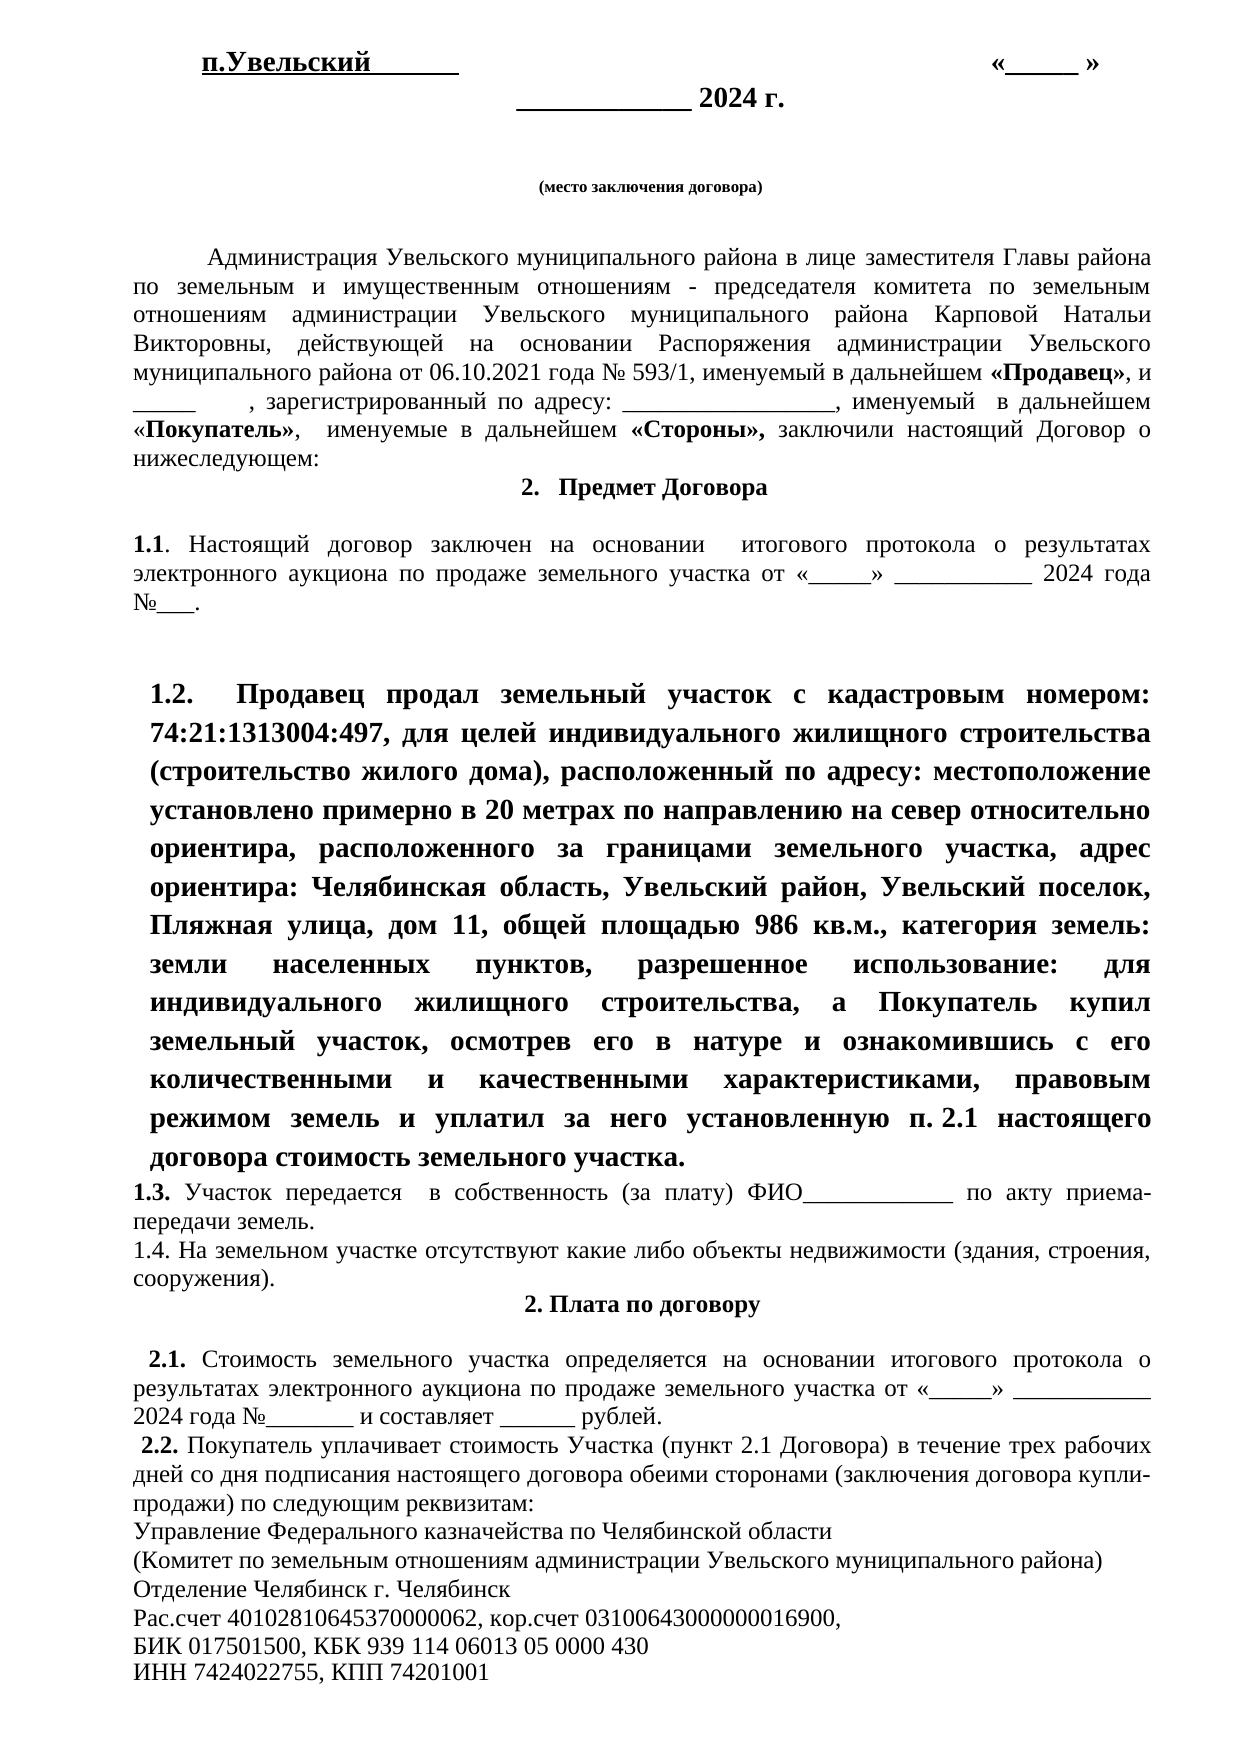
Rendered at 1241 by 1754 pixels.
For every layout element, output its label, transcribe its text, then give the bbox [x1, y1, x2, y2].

text 2.1. Стоимость земельного участка определяется на основании итогового протокола о результатах электронного аукциона по продаже земельного участка от «_____» ___________ 2024 года №_______ и составляет ______ рублей. [133, 1344, 1152, 1430]
text 1.1. Настоящий договор заключен на основании итогового протокола о результатах электронного аукциона по продаже земельного участка от «_____» ___________ 2024 года №___. [133, 529, 1152, 616]
text 2. Плата по договору [133, 1292, 1152, 1318]
text п.Увельский «_____ » ____________ 2024 г. [149, 44, 1152, 114]
text 1.4. На земельном участке отсутствуют какие либо объекты недвижимости (здания, строения, сооружения). [133, 1235, 1152, 1292]
text БИК 017501500, КБК 939 114 06013 05 0000 430 [133, 1631, 1152, 1660]
text Отделение Челябинск г. Челябинск [133, 1574, 1152, 1603]
list Предмет Договора [137, 472, 1152, 501]
text ИНН 7424022755, КПП 74201001 [133, 1660, 1152, 1686]
text Администрация Увельского муниципального района в лице заместителя Главы района по земельным и имущественным отношениям - председателя комитета по земельным отношениям администрации Увельского муниципального района Карповой Натальи Викторовны, действующей на основании Распоряжения администрации Увельского муниципального района от 06.10.2021 года № 593/1, именуемый в дальнейшем «Продавец», и _____ , зарегистрированный по адресу: _________________, именуемый в дальнейшем «Покупатель», именуемые в дальнейшем «Стороны», заключили настоящий Договор о нижеследующем: [133, 242, 1152, 472]
text 1.3. Участок передается в собственность (за плату) ФИО____________ по акту приема-передачи земель. [133, 1177, 1152, 1235]
text 2.2. Покупатель уплачивает стоимость Участка (пункт 2.1 Договора) в течение трех рабочих дней со дня подписания настоящего договора обеими сторонами (заключения договора купли-продажи) по следующим реквизитам: [133, 1430, 1152, 1516]
text (место заключения договора) [149, 177, 1152, 211]
text (Комитет по земельным отношениям администрации Увельского муниципального района) [133, 1545, 1152, 1574]
text Управление Федерального казначейства по Челябинской области [133, 1516, 1152, 1545]
text 1.2. Продавец продал земельный участок с кадастровым номером: 74:21:1313004:497, для целей индивидуального жилищного строительства (строительство жилого дома), расположенный по адресу: местоположение установлено примерно в 20 метрах по направлению на север относительно ориентира, расположенного за границами земельного участка, адрес ориентира: Челябинская область, Увельский район, Увельский поселок, Пляжная улица, дом 11, общей площадью 986 кв.м., категория земель: земли населенных пунктов, разрешенное использование: для индивидуального жилищного строительства, а Покупатель купил земельный участок, осмотрев его в натуре и ознакомившись с его количественными и качественными характеристиками, правовым режимом земель и уплатил за него установленную п. 2.1 настоящего договора стоимость земельного участка. [149, 676, 1152, 1172]
text Рас.счет 40102810645370000062, кор.счет 03100643000000016900, [133, 1603, 1152, 1631]
